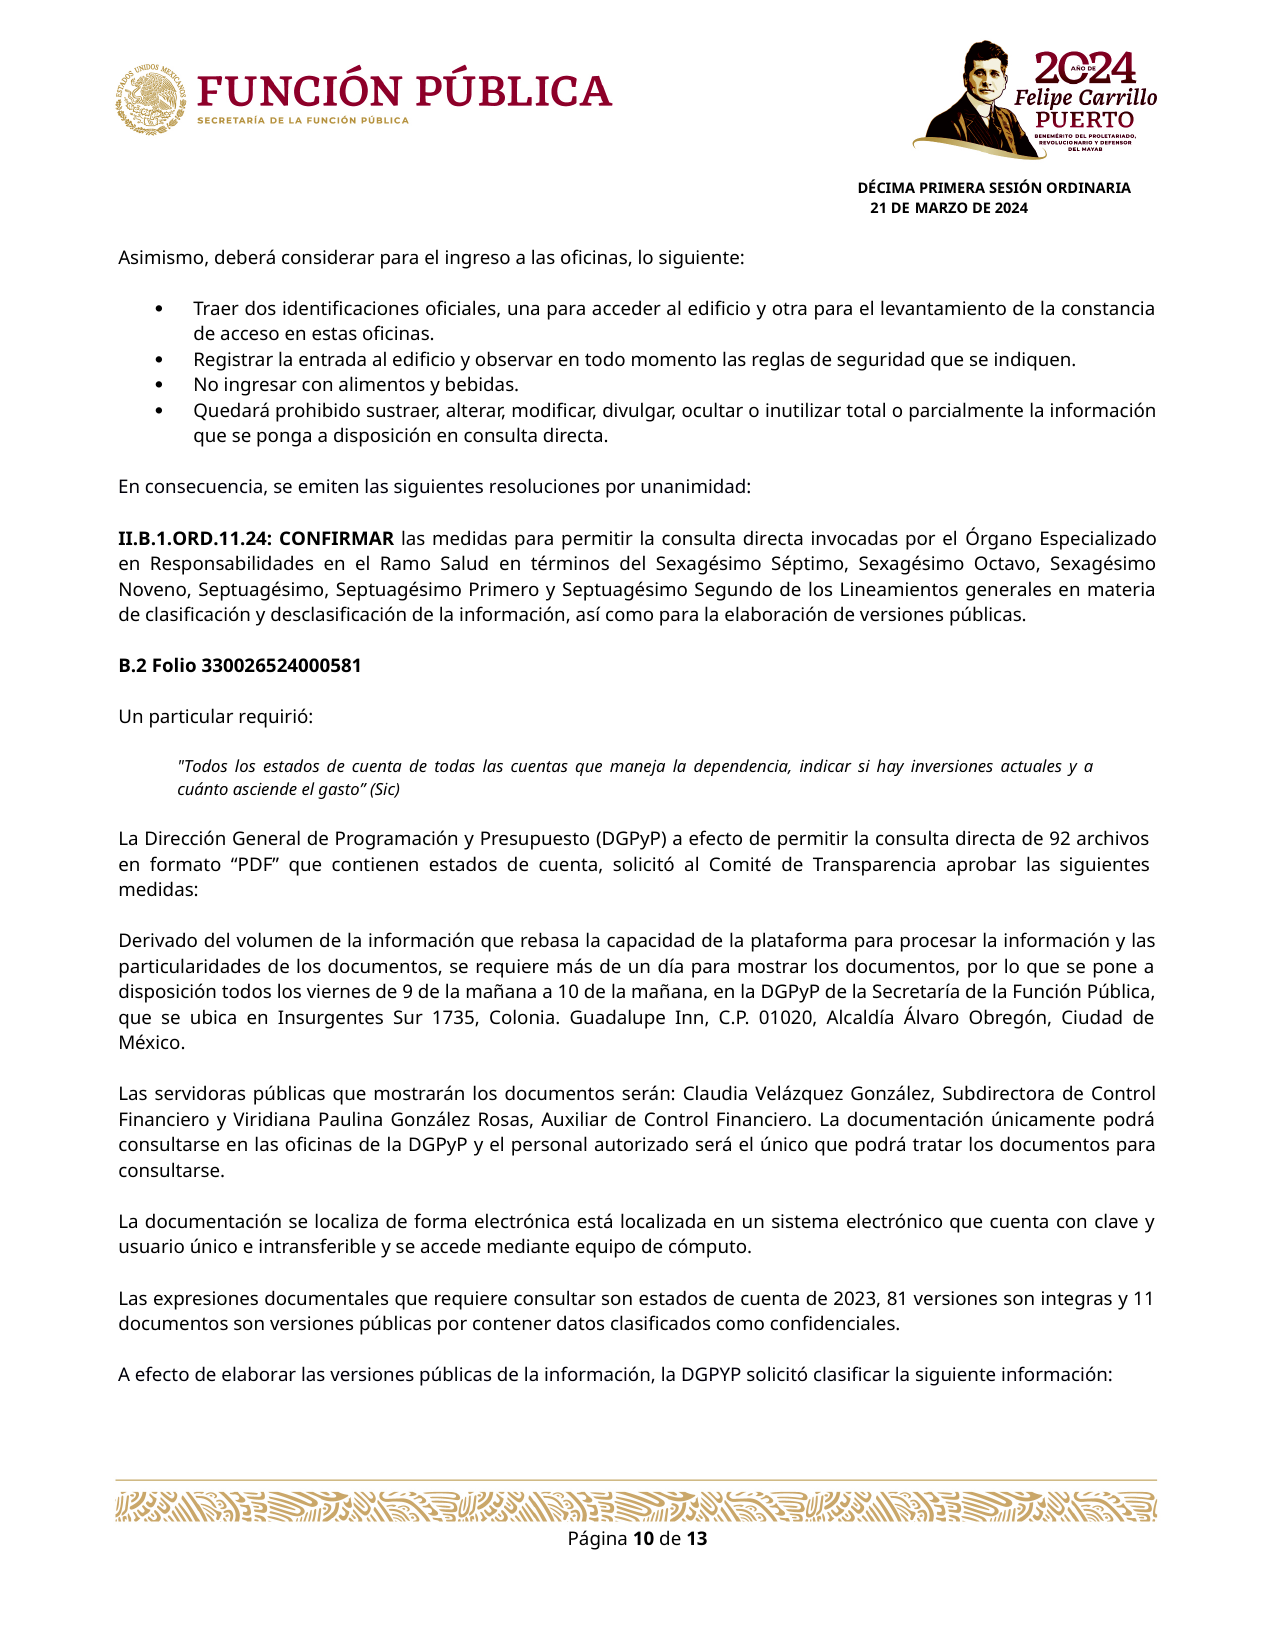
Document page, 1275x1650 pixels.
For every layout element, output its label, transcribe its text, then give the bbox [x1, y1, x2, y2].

text Derivado del volumen de la información que rebasa la capacidad de la plataforma para procesar la información y las particularidades de los documentos, se requiere más de un día para mostrar los documentos, por lo que se pone a disposición todos los viernes de 9 de la mañana a 10 de la mañana, en la DGPyP de la Secretaría de la Función Pública, que se ubica en Insurgentes Sur 1735, Colonia. Guadalupe Inn, C.P. 01020, Alcaldía Álvaro Obregón, Ciudad de México. [118, 928, 1157, 1055]
text En consecuencia, se emiten las siguientes resoluciones por unanimidad: [118, 474, 1152, 499]
text B.2 Folio 330026524000581 [118, 652, 1153, 678]
text Las servidoras públicas que mostrarán los documentos serán: Claudia Velázquez González, Subdirectora de Control Financiero y Viridiana Paulina González Rosas, Auxiliar de Control Financiero. La documentación únicamente podrá consultarse en las oficinas de la DGPyP y el personal autorizado será el único que podrá tratar los documentos para consultarse. [118, 1081, 1157, 1183]
text A efecto de elaborar las versiones públicas de la información, la DGPYP solicitó clasificar la siguiente información: [118, 1361, 1152, 1387]
list Quedará prohibido sustraer, alterar, modificar, divulgar, ocultar o inutilizar total o parcialmente la información que se ponga a disposición en consulta directa. [156, 397, 1157, 448]
list Traer dos identificaciones oficiales, una para acceder al edificio y otra para el levantamiento de la constancia de acceso en estas oficinas. [156, 295, 1157, 346]
picture [0, 0, 1275, 1611]
text La documentación se localiza de forma electrónica está localizada en un sistema electrónico que cuenta con clave y usuario único e intransferible y se accede mediante equipo de cómputo. [118, 1208, 1157, 1259]
text Un particular requirió: [118, 703, 1159, 729]
text II.B.1.ORD.11.24: CONFIRMAR las medidas para permitir la consulta directa invocadas por el Órgano Especializado en Responsabilidades en el Ramo Salud en términos del Sexagésimo Séptimo, Sexagésimo Octavo, Sexagésimo Noveno, Septuagésimo, Septuagésimo Primero y Septuagésimo Segundo de los Lineamientos generales en materia de clasificación y desclasificación de la información, así como para la elaboración de versiones públicas. [118, 525, 1157, 627]
list Registrar la entrada al edificio y observar en todo momento las reglas de seguridad que se indiquen. [156, 346, 1157, 372]
text Las expresiones documentales que requiere consultar son estados de cuenta de 2023, 81 versiones son integras y 11 documentos son versiones públicas por contener datos clasificados como confidenciales. [118, 1285, 1157, 1336]
list No ingresar con alimentos y bebidas. [156, 372, 1157, 397]
text La Dirección General de Programación y Presupuesto (DGPyP) a efecto de permitir la consulta directa de 92 archivos en formato “PDF” que contienen estados de cuenta, solicitó al Comité de Transparencia aprobar las siguientes medidas: [118, 826, 1152, 902]
text Asimismo, deberá considerar para el ingreso a las oficinas, lo siguiente: [118, 244, 1157, 270]
text "Todos los estados de cuenta de todas las cuentas que maneja la dependencia, indicar si hay inversiones actuales y a cuánto asciende el gasto” (Sic) [177, 754, 1098, 800]
